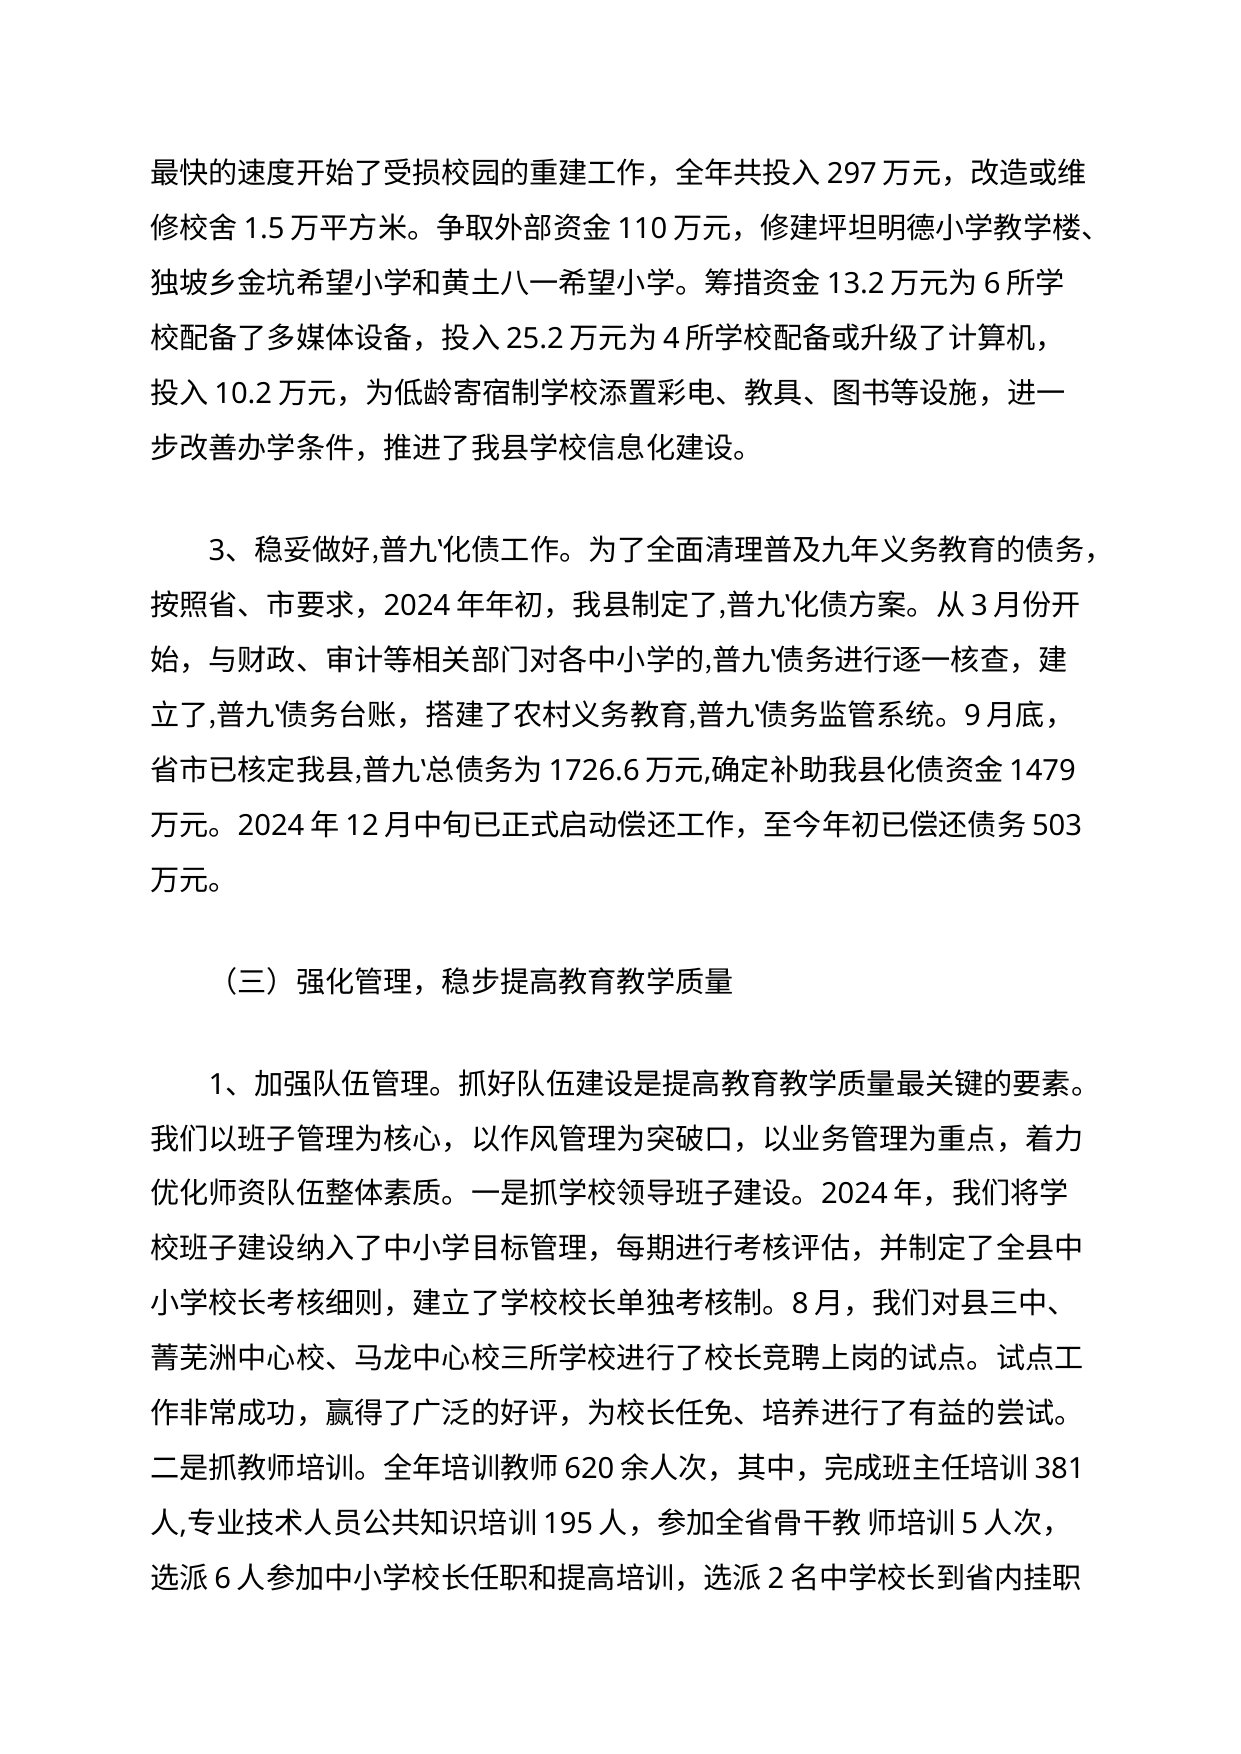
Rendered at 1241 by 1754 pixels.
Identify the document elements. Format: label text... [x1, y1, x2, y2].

text （三）强化管理，稳步提高教育教学质量 [150, 958, 1090, 1001]
text 3、稳妥做好‚普九‛化债工作。为了全面清理普及九年义务教育的债务，按照省、市要求，2024年年初，我县制定了‚普九‛化债方案。从3月份开始，与财政、审计等相关部门对各中小学的‚普九‛债务进行逐一核查，建立了‚普九‛债务台账，搭建了农村义务教育‚普九‛债务监管系统。9月底，省市已核定我县‚普九‛总债务为1726.6万元,确定补助我县化债资金1479万元。2024年12月中旬已正式启动偿还工作，至今年初已偿还债务503万元。 [150, 527, 1090, 899]
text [150, 1060, 1090, 1597]
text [150, 150, 1090, 467]
